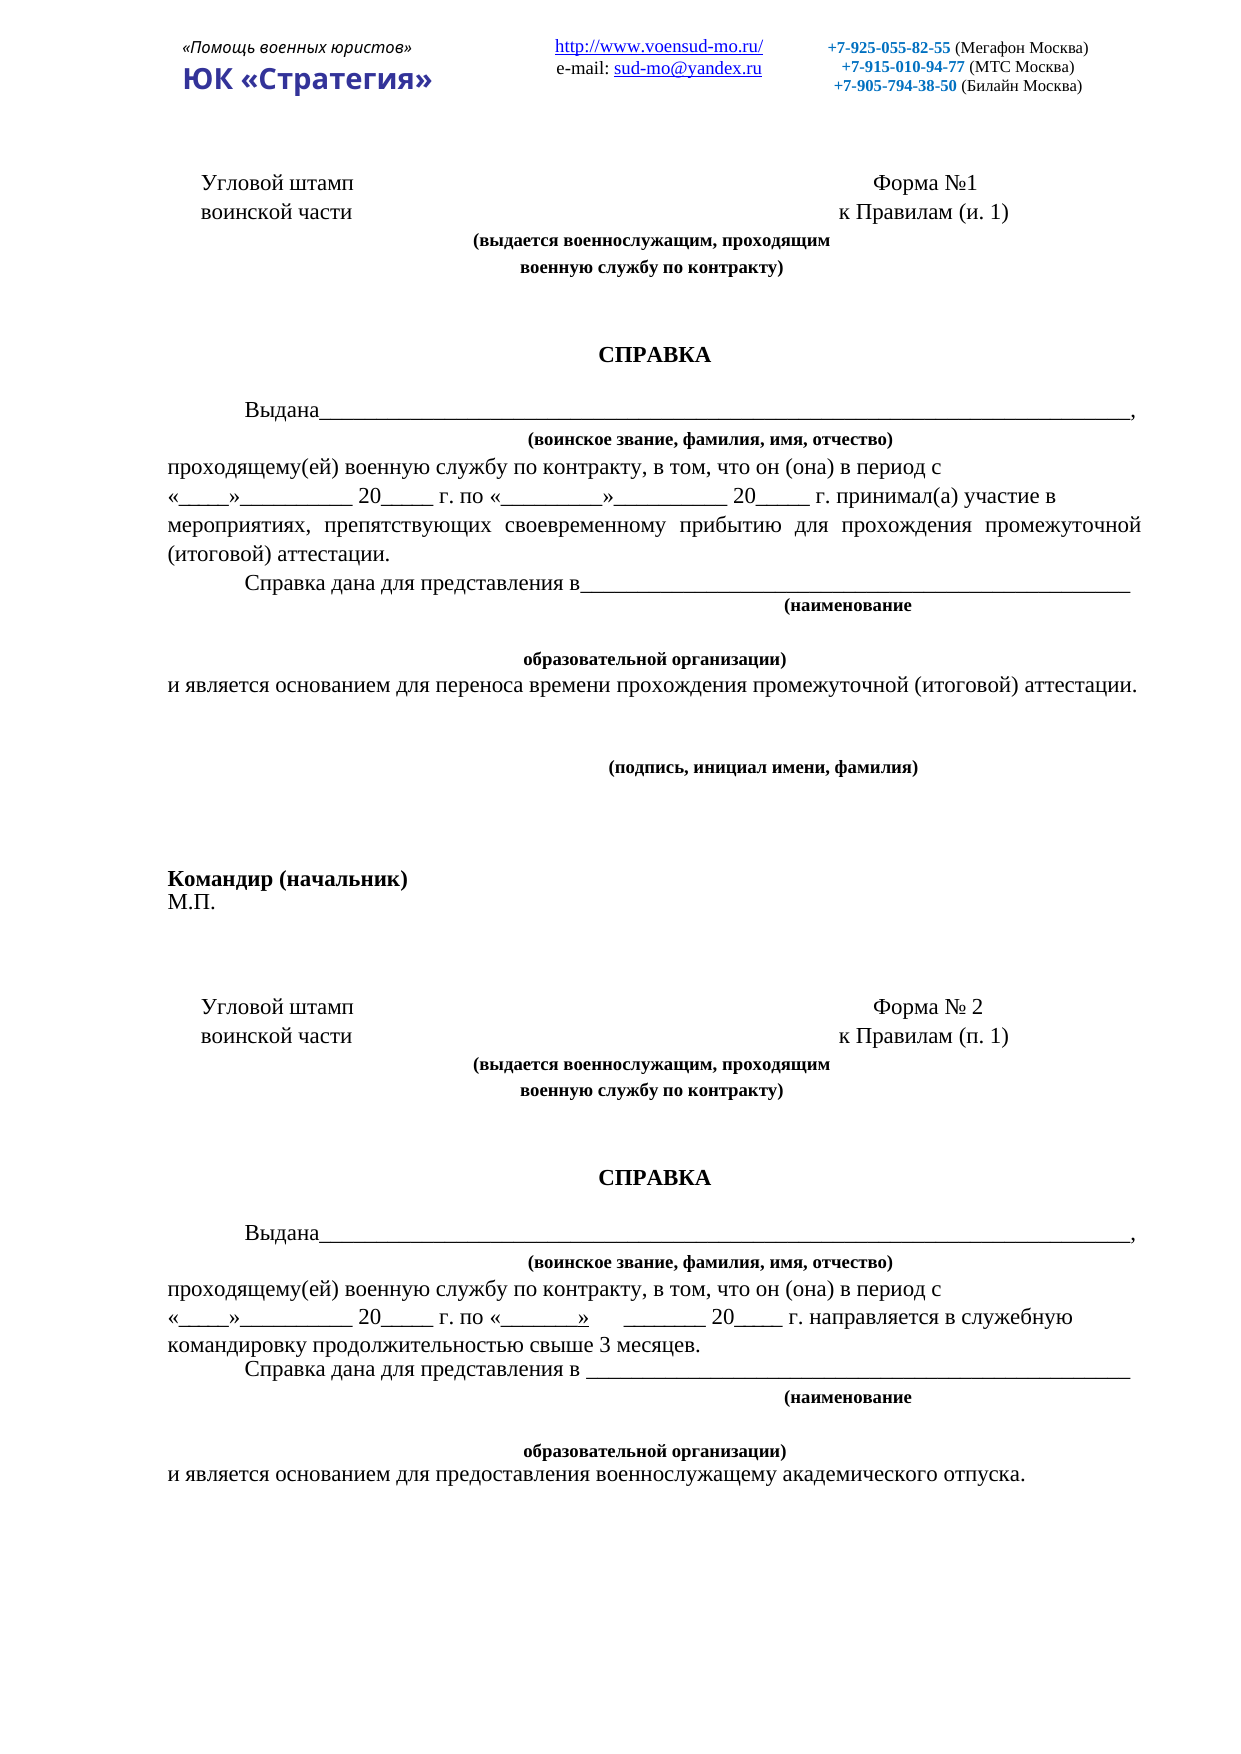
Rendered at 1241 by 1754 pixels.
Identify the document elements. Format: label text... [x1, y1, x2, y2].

text Выдана , [244, 1218, 1142, 1246]
text (воинское звание, фамилия, имя, отчество) [528, 423, 1142, 452]
text и является основанием для переноса времени прохождения промежуточной (итоговой) аттестации. [167, 669, 1142, 698]
text и является основанием для предоставления военнослужащему академического отпуска. [167, 1463, 1142, 1486]
text М.П. [167, 891, 1142, 914]
text (воинское звание, фамилия, имя, отчество) [528, 1246, 1142, 1274]
text Справка дана для представления в [244, 1358, 1142, 1381]
text Угловой штамп Форма №1 [201, 167, 1142, 196]
text проходящему(ей) военную службу по контракту, в том, что он (она) в период с [167, 452, 1142, 481]
text Угловой штамп Форма № 2 [201, 992, 1142, 1020]
text « » 20 г. по « » 20 г. принимал(а) участие в [167, 481, 1142, 509]
text (выдается военнослужащим, проходящим военную службу по контракту) [167, 1049, 1136, 1102]
text СПРАВКА [167, 1167, 1142, 1190]
text образовательной организации) [167, 1442, 1142, 1461]
text воинской части к Правилам (и. 1) [201, 196, 1142, 225]
text (наименование [784, 596, 1142, 615]
text командировку продолжительностью свыше 3 месяцев. [167, 1330, 1142, 1358]
text Командир (начальник) [167, 766, 1142, 891]
text проходящему(ей) военную службу по контракту, в том, что он (она) в период с [167, 1274, 1142, 1302]
text СПРАВКА [167, 344, 1142, 367]
text образовательной организации) [167, 650, 1142, 669]
text (наименование [784, 1389, 1142, 1407]
text « » 20 г. по « » 20 г. направляется в служебную [167, 1302, 1142, 1330]
text Выдана , [244, 399, 1142, 422]
text мероприятиях, препятствующих своевременному прибытию для прохождения промежуточной (итоговой) аттестации. [167, 509, 1142, 567]
text (выдается военнослужащим, проходящим военную службу по контракту) [167, 225, 1136, 279]
text Справка дана для представления в [244, 567, 1142, 596]
text воинской части к Правилам (п. 1) [201, 1020, 1142, 1049]
